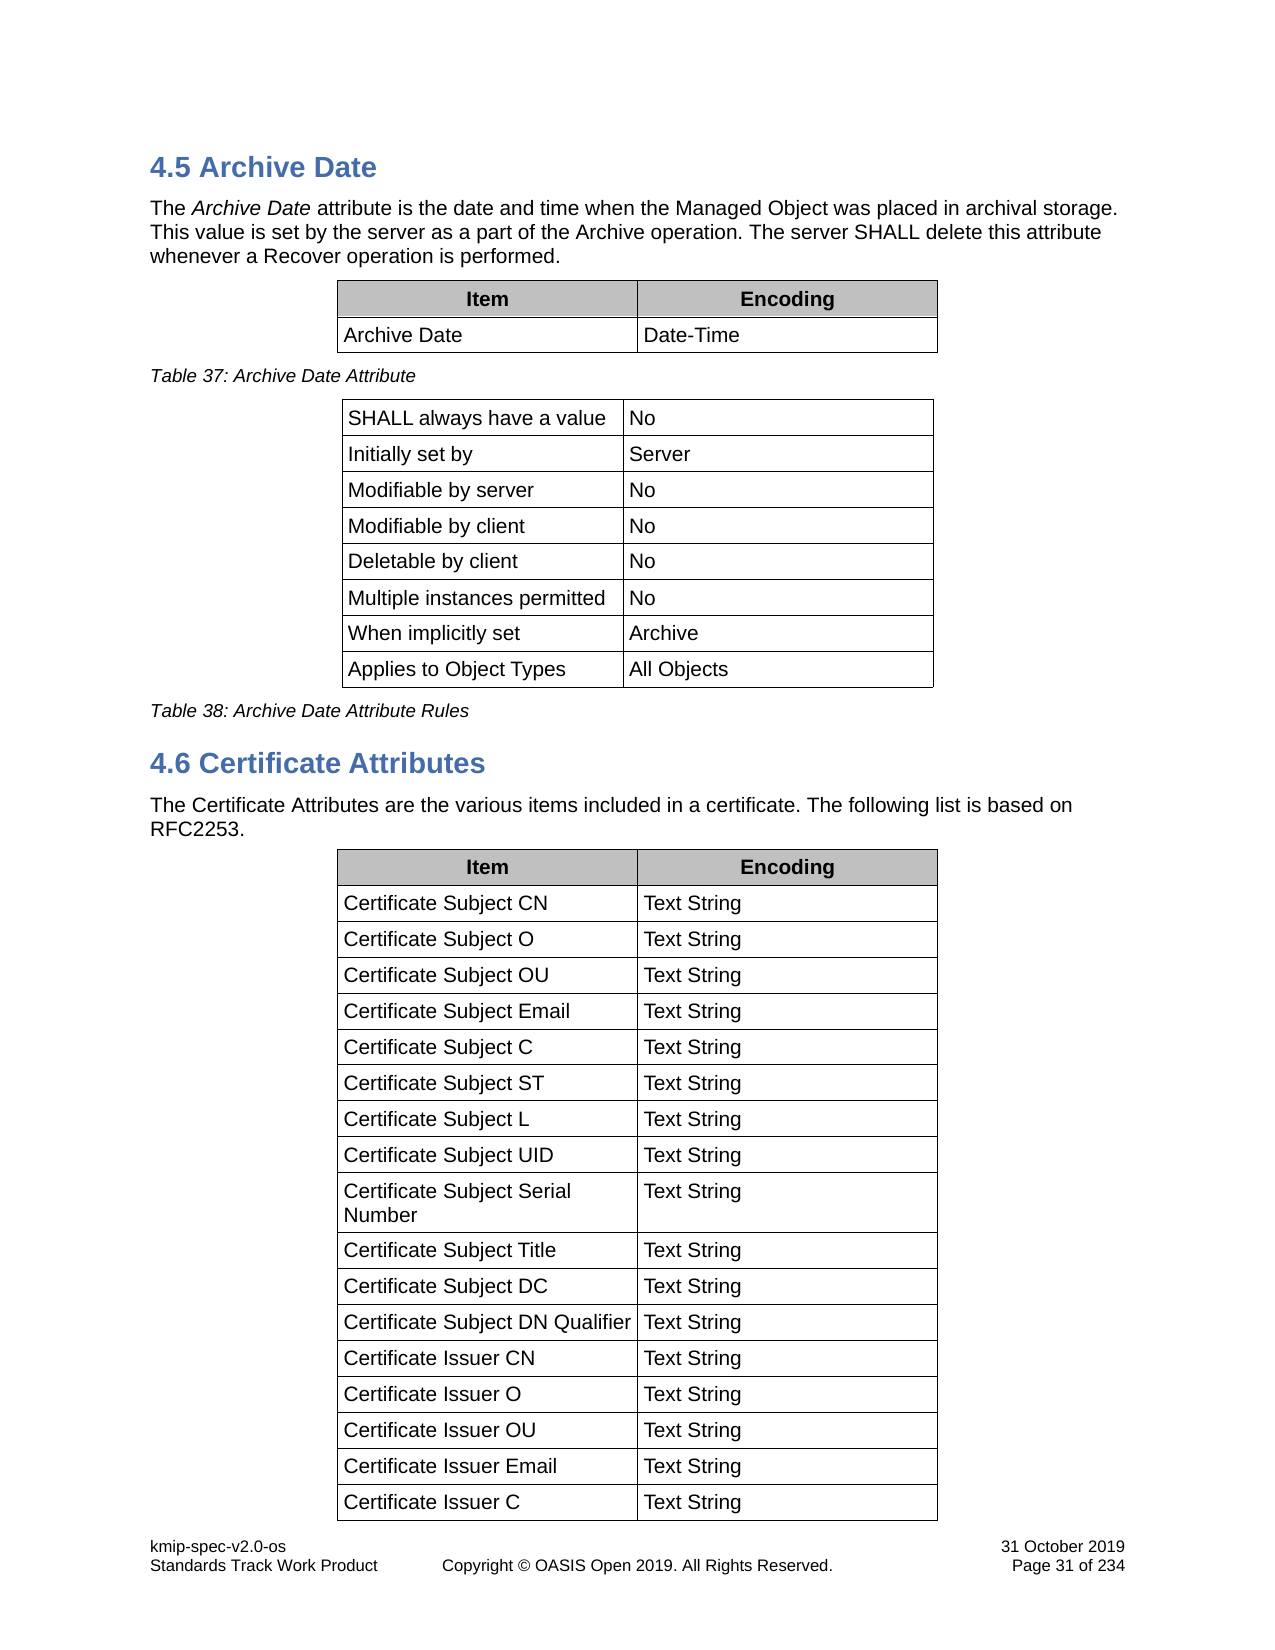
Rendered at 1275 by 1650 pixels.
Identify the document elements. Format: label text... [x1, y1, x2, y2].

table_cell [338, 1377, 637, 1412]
text Table 37: Archive Date Attribute [150, 365, 1125, 387]
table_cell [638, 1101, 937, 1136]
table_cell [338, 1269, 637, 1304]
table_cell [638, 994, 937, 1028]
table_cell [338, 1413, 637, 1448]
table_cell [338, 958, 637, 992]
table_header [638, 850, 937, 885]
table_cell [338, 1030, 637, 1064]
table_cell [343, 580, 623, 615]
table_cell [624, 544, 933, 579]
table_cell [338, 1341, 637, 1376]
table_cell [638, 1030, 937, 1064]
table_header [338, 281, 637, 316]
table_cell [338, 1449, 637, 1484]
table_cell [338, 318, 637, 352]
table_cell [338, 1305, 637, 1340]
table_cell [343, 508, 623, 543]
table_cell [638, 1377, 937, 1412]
subtitle Certificate Attributes [150, 746, 1125, 780]
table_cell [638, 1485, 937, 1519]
subtitle Archive Date [150, 150, 1125, 183]
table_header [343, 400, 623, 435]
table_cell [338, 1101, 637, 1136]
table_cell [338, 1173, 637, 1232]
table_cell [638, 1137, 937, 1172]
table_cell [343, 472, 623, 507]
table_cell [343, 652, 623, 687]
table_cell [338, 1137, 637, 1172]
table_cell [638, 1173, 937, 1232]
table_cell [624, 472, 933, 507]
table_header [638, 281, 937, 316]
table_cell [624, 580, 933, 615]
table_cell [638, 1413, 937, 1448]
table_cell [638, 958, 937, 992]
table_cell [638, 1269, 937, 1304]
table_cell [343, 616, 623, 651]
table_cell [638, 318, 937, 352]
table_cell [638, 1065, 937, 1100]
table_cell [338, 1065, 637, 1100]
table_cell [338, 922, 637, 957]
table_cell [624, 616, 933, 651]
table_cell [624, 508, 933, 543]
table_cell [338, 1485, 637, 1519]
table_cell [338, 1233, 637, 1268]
text The Certificate Attributes are the various items included in a certificate. The following list is based on RFC2253. [150, 792, 1125, 840]
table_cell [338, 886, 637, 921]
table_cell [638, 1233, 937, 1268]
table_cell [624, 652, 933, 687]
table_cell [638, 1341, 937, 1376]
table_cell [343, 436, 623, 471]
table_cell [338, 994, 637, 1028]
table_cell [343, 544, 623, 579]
text The Archive Date attribute is the date and time when the Managed Object was placed in archival storage. This value is set by the server as a part of the Archive operation. The server SHALL delete this attribute whenever a Recover operation is performed. [150, 196, 1125, 268]
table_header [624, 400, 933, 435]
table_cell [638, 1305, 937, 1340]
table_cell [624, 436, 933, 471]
text Table 38: Archive Date Attribute Rules [150, 700, 1125, 721]
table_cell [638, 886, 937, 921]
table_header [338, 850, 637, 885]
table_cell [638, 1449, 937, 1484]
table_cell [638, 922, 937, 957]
